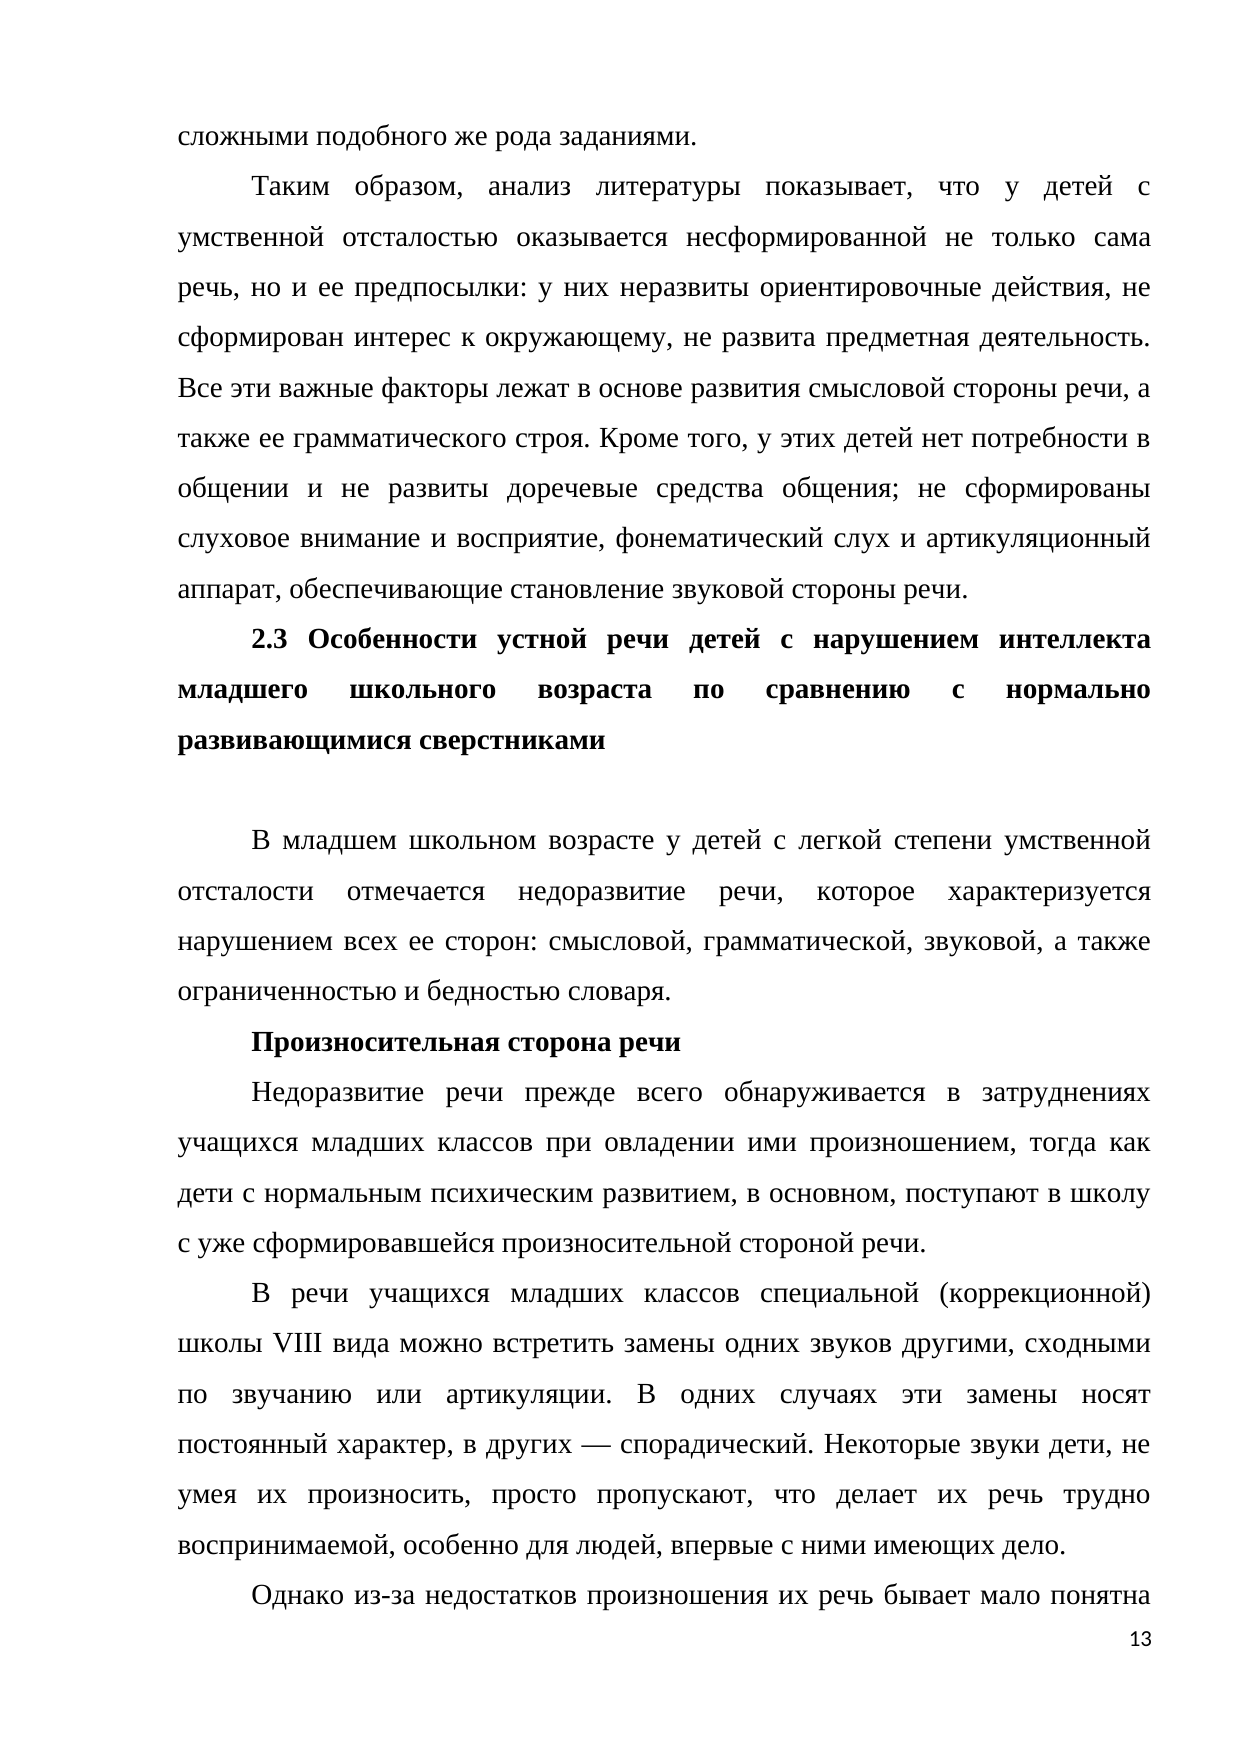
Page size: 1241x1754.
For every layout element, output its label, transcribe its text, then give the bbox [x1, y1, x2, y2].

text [177, 118, 1152, 152]
text Недоразвитие речи прежде всего обнаруживается в затруднениях учащихся младших классов при овладении ими произношением, тогда как дети с нормальным психическим развитием, в основном, поступают в школу с уже сформировавшейся произносительной стороной речи. [177, 1074, 1152, 1258]
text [177, 1577, 1152, 1611]
text В младшем школьном возрасте у детей с легкой степени умственной отсталости отмечается недоразвитие речи, которое характеризуется нарушением всех ее сторон: смысловой, грамматической, звуковой, а также ограниченностью и бедностью словаря. [177, 822, 1152, 1007]
text 2.3 Особенности устной речи детей с нарушением интеллекта младшего школьного возраста по сравнению с нормально развивающимися сверстниками [177, 621, 1152, 755]
text Произносительная сторона речи [177, 1024, 1152, 1057]
text Таким образом, анализ литературы показывает, что у детей с умственной отсталостью оказывается несформированной не только сама речь, но и ее предпосылки: у них неразвиты ориентировочные действия, не сформирован интерес к окружающему, не развита предметная деятельность. Все эти важные факторы лежат в основе развития смысловой стороны речи, а также ее грамматического строя. Кроме того, у этих детей нет потребности в общении и не развиты доречевые средства общения; не сформированы слуховое внимание и восприятие, фонематический слух и артикуляционный аппарат, обеспечивающие становление звуковой стороны речи. [177, 168, 1152, 604]
text В речи учащихся младших классов специальной (коррекционной) школы VIII вида можно встретить замены одних звуков другими, сходными по звучанию или артикуляции. В одних случаях эти замены носят постоянный характер, в других — спорадический. Некоторые звуки дети, не умея их произносить, просто пропускают, что делает их речь трудно воспринимаемой, особенно для людей, впервые с ними имеющих дело. [177, 1275, 1152, 1560]
